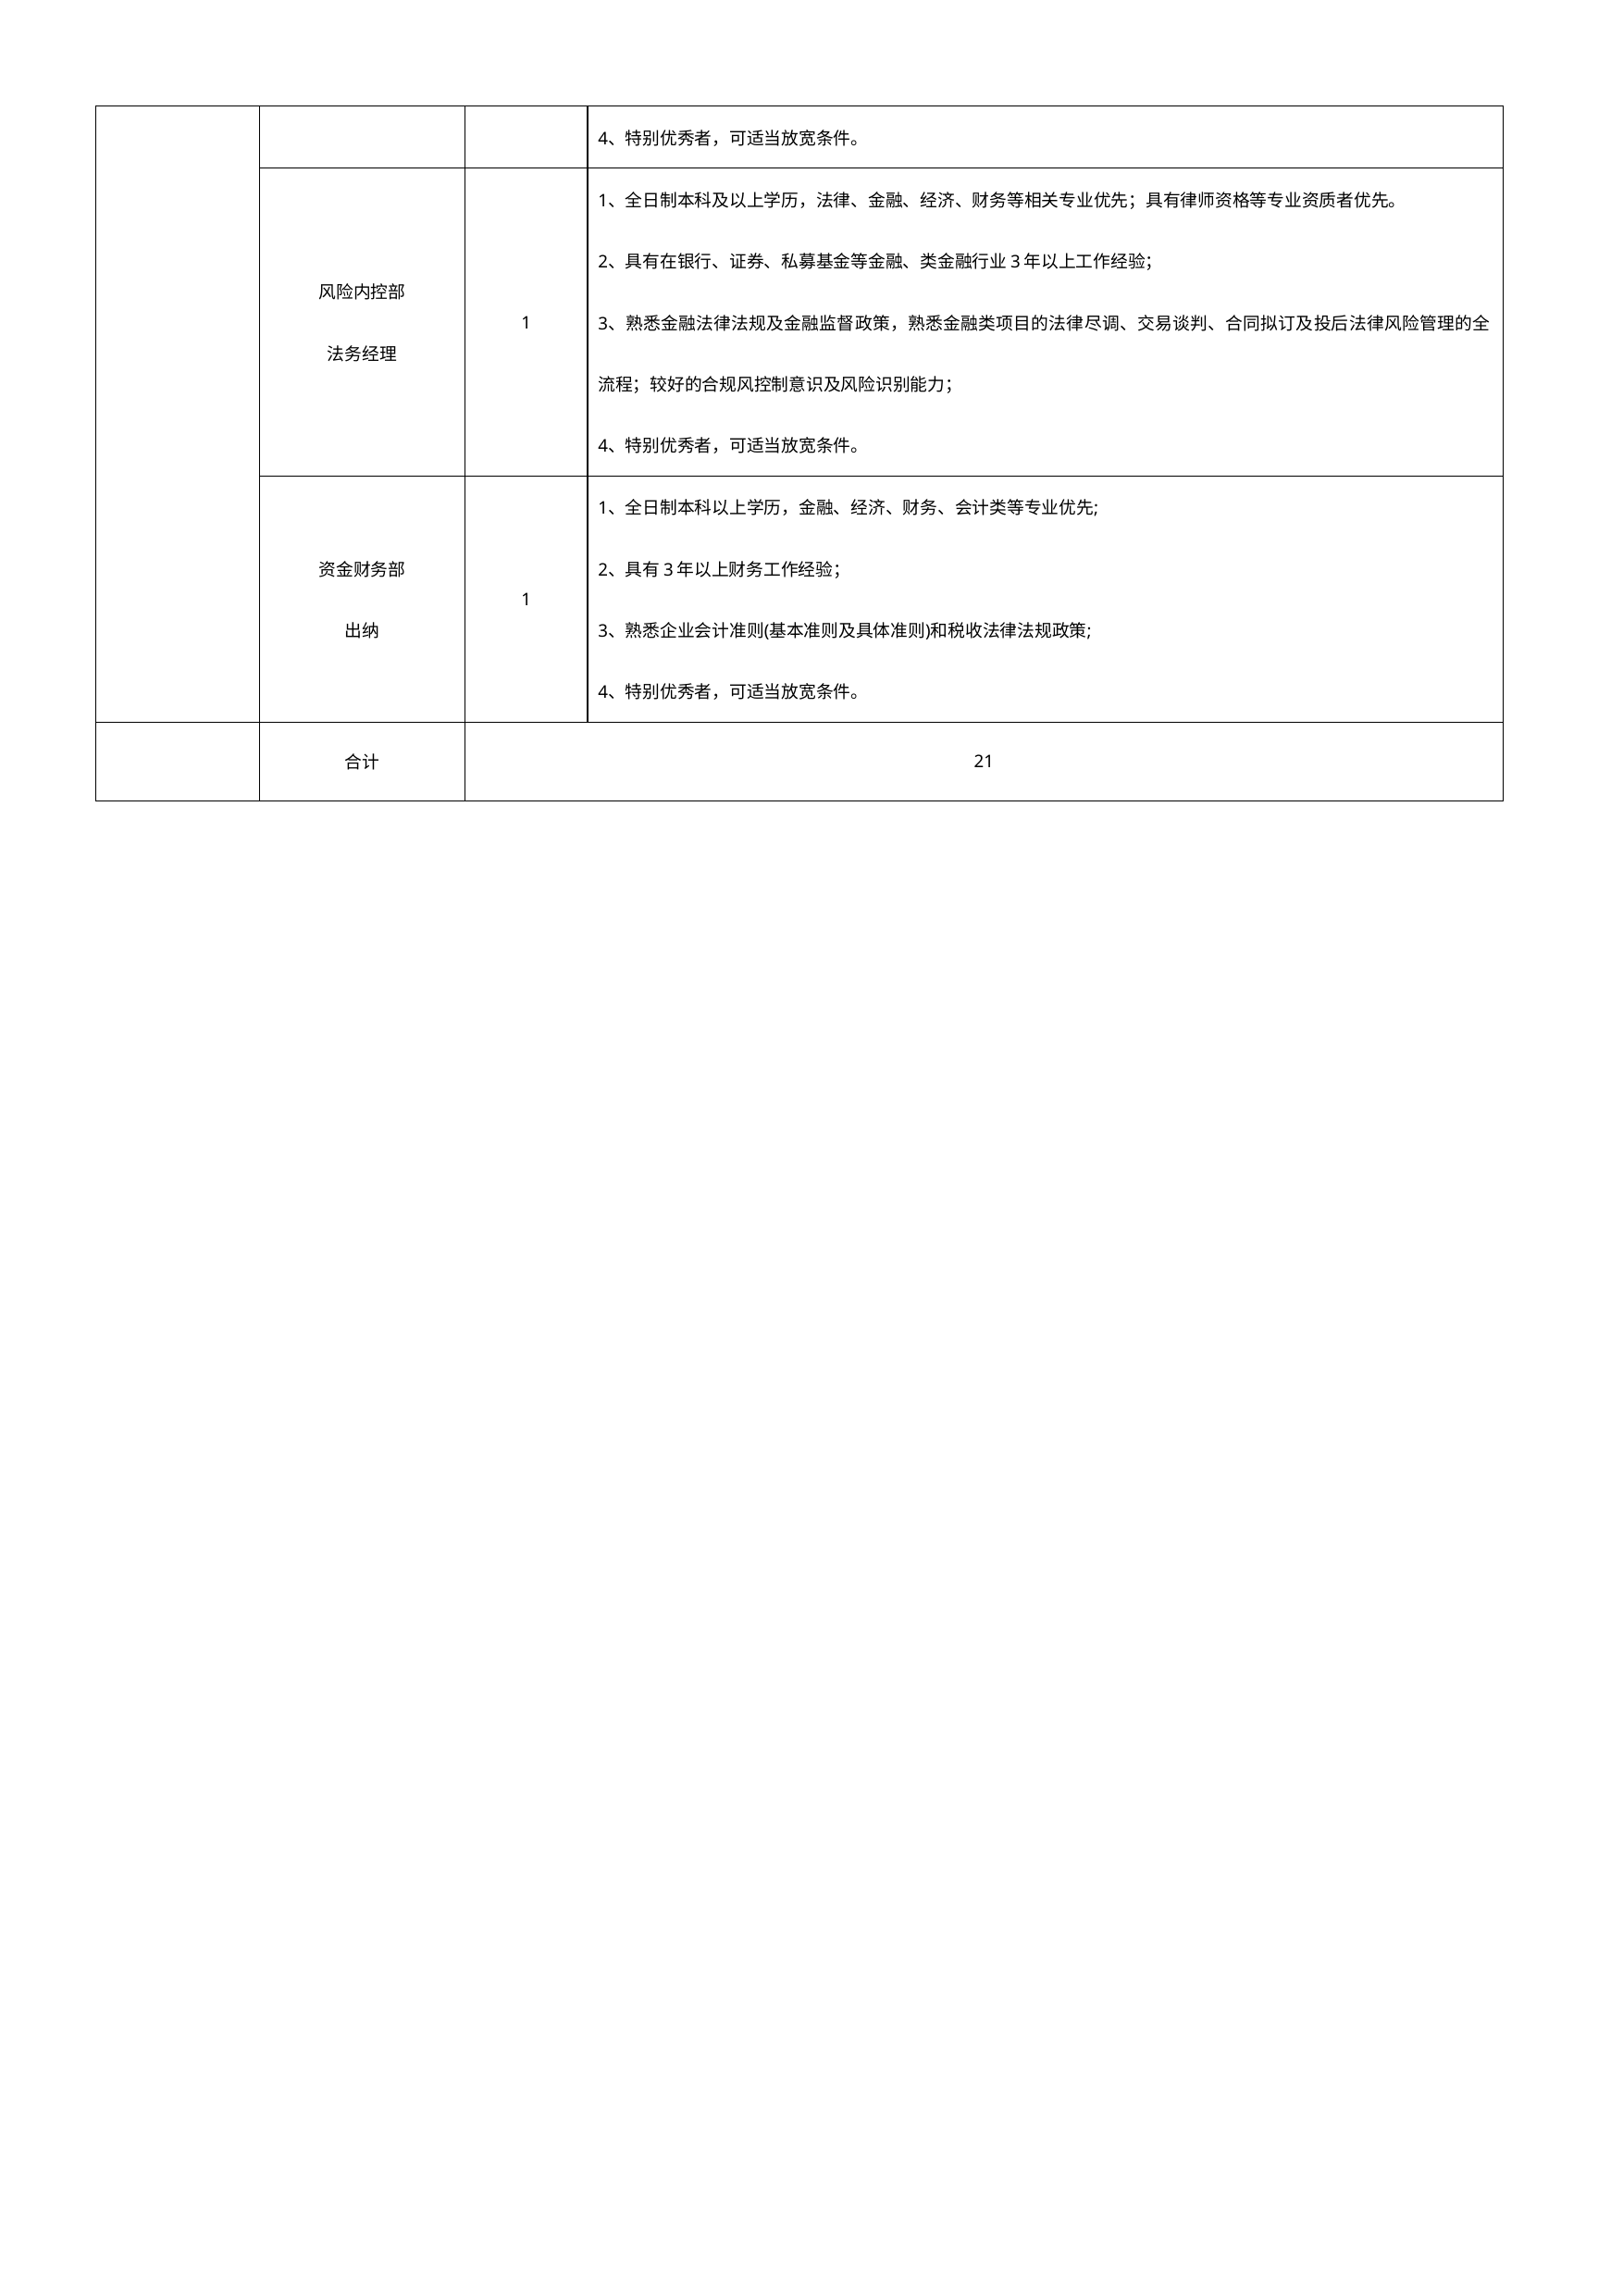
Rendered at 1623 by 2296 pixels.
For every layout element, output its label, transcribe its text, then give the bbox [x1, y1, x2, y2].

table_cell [588, 106, 1503, 168]
table_cell 1 [465, 106, 587, 168]
table_cell 21 [465, 723, 1503, 800]
table_cell 1 [465, 168, 587, 475]
table_cell 风险内控部 法务经理 [260, 168, 465, 475]
table_cell 资金财务部 出纳 [260, 477, 465, 721]
table_cell [96, 723, 259, 800]
table_cell 1、全日制本科以上学历，金融、经济、财务、会计类等专业优先; 2、具有3年以上财务工作经验； 3、熟悉企业会计准则(基本准则及具体准则)和税收法律法规政策; 4、特别优秀者，可适当放宽条件。 [588, 477, 1503, 721]
table_cell 风险内控部 风控专员 [260, 106, 465, 168]
table_cell 1、全日制本科及以上学历，法律、金融、经济、财务等相关专业优先；具有律师资格等专业资质者优先。 2、具有在银行、证券、私募基金等金融、类金融行业3年以上工作经验； 3、熟悉金融法律法规及金融监督政策，熟悉金融类项目的法律尽调、交易谈判、合同拟订及投后法律风险管理的全流程；较好的合规风控制意识及风险识别能力； 4、特别优秀者，可适当放宽条件。 [588, 168, 1503, 475]
table_cell 1 [465, 477, 587, 721]
table_cell 合计 [260, 723, 465, 800]
